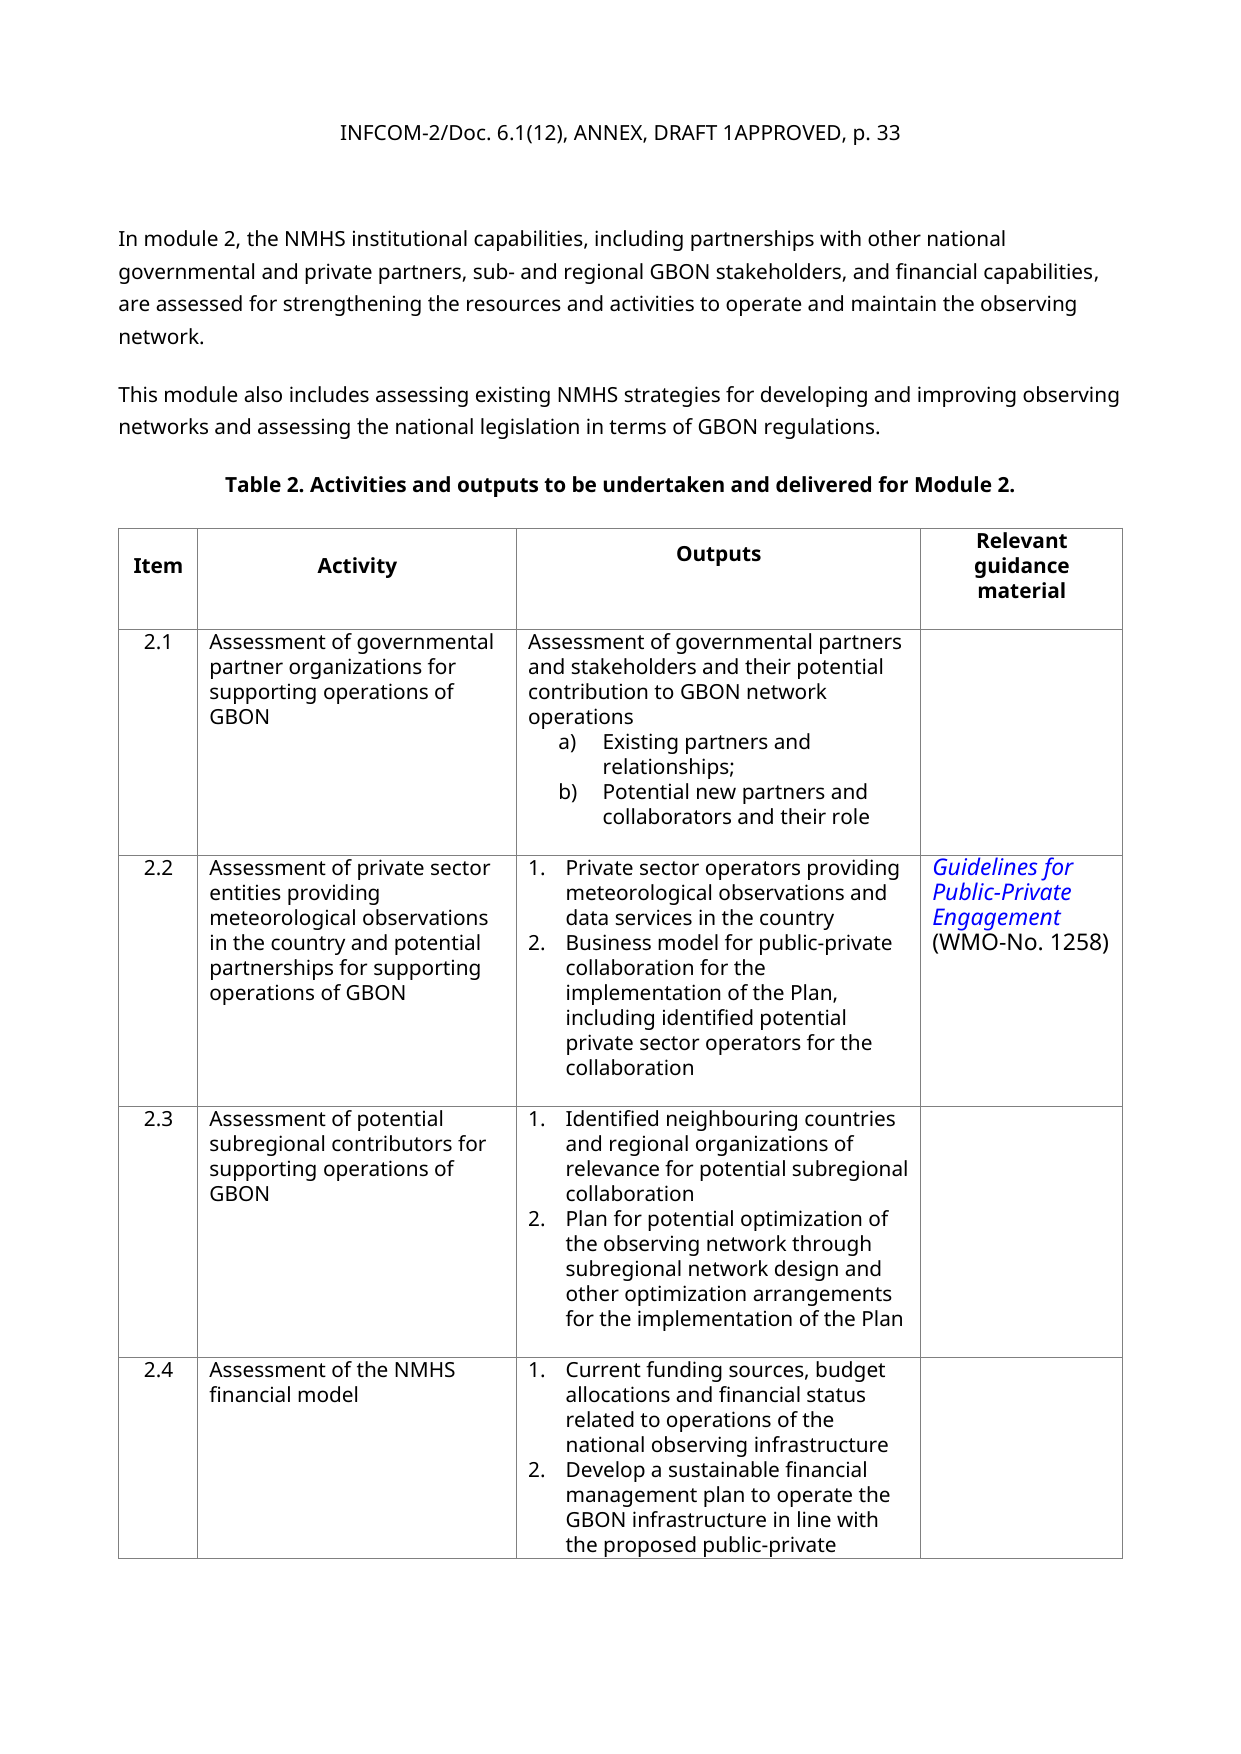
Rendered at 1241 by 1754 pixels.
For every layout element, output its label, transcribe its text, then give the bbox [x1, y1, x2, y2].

table_cell 1. Private sector operators providing meteorological observations and data services in the country 2. Business model for public-private collaboration for the implementation of the Plan, including identified potential private sector operators for the collaboration [517, 856, 920, 1106]
table_cell 2.4 [119, 1358, 197, 1558]
table_cell [921, 1107, 1122, 1357]
table_cell Assessment of the NMHS financial model [198, 1358, 516, 1558]
table_header Outputs [517, 529, 920, 629]
table_cell Guidelines for Public-Private Engagement (WMO-No. 1258) [921, 856, 1122, 1106]
table_cell 2.1 [119, 630, 197, 855]
table_cell [921, 630, 1122, 855]
table_cell Assessment of potential subregional contributors for supporting operations of GBON [198, 1107, 516, 1357]
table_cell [517, 1358, 920, 1558]
table_header Relevant guidance material [921, 529, 1122, 629]
table_cell 2.3 [119, 1107, 197, 1357]
table_cell Assessment of governmental partner organizations for supporting operations of GBON [198, 630, 516, 855]
table_cell 2.2 [119, 856, 197, 1106]
table_cell [921, 1358, 1122, 1558]
table_header Item [119, 529, 197, 629]
text In module 2, the NMHS institutional capabilities, including partnerships with other national governmental and private partners, sub- and regional GBON stakeholders, and financial capabilities, are assessed for strengthening the resources and activities to operate and maintain the observing network. [118, 224, 1122, 351]
text Table 2. Activities and outputs to be undertaken and delivered for Module 2. [118, 470, 1122, 498]
table_cell 1. Identified neighbouring countries and regional organizations of relevance for potential subregional collaboration 2. Plan for potential optimization of the observing network through subregional network design and other optimization arrangements for the implementation of the Plan [517, 1107, 920, 1357]
table_cell Assessment of private sector entities providing meteorological observations in the country and potential partnerships for supporting operations of GBON [198, 856, 516, 1106]
table_cell Assessment of governmental partners and stakeholders and their potential contribution to GBON network operations a) Existing partners and relationships; b) Potential new partners and collaborators and their role [517, 630, 920, 855]
text This module also includes assessing existing NMHS strategies for developing and improving observing networks and assessing the national legislation in terms of GBON regulations. [118, 380, 1122, 441]
table_header Activity [198, 529, 516, 629]
